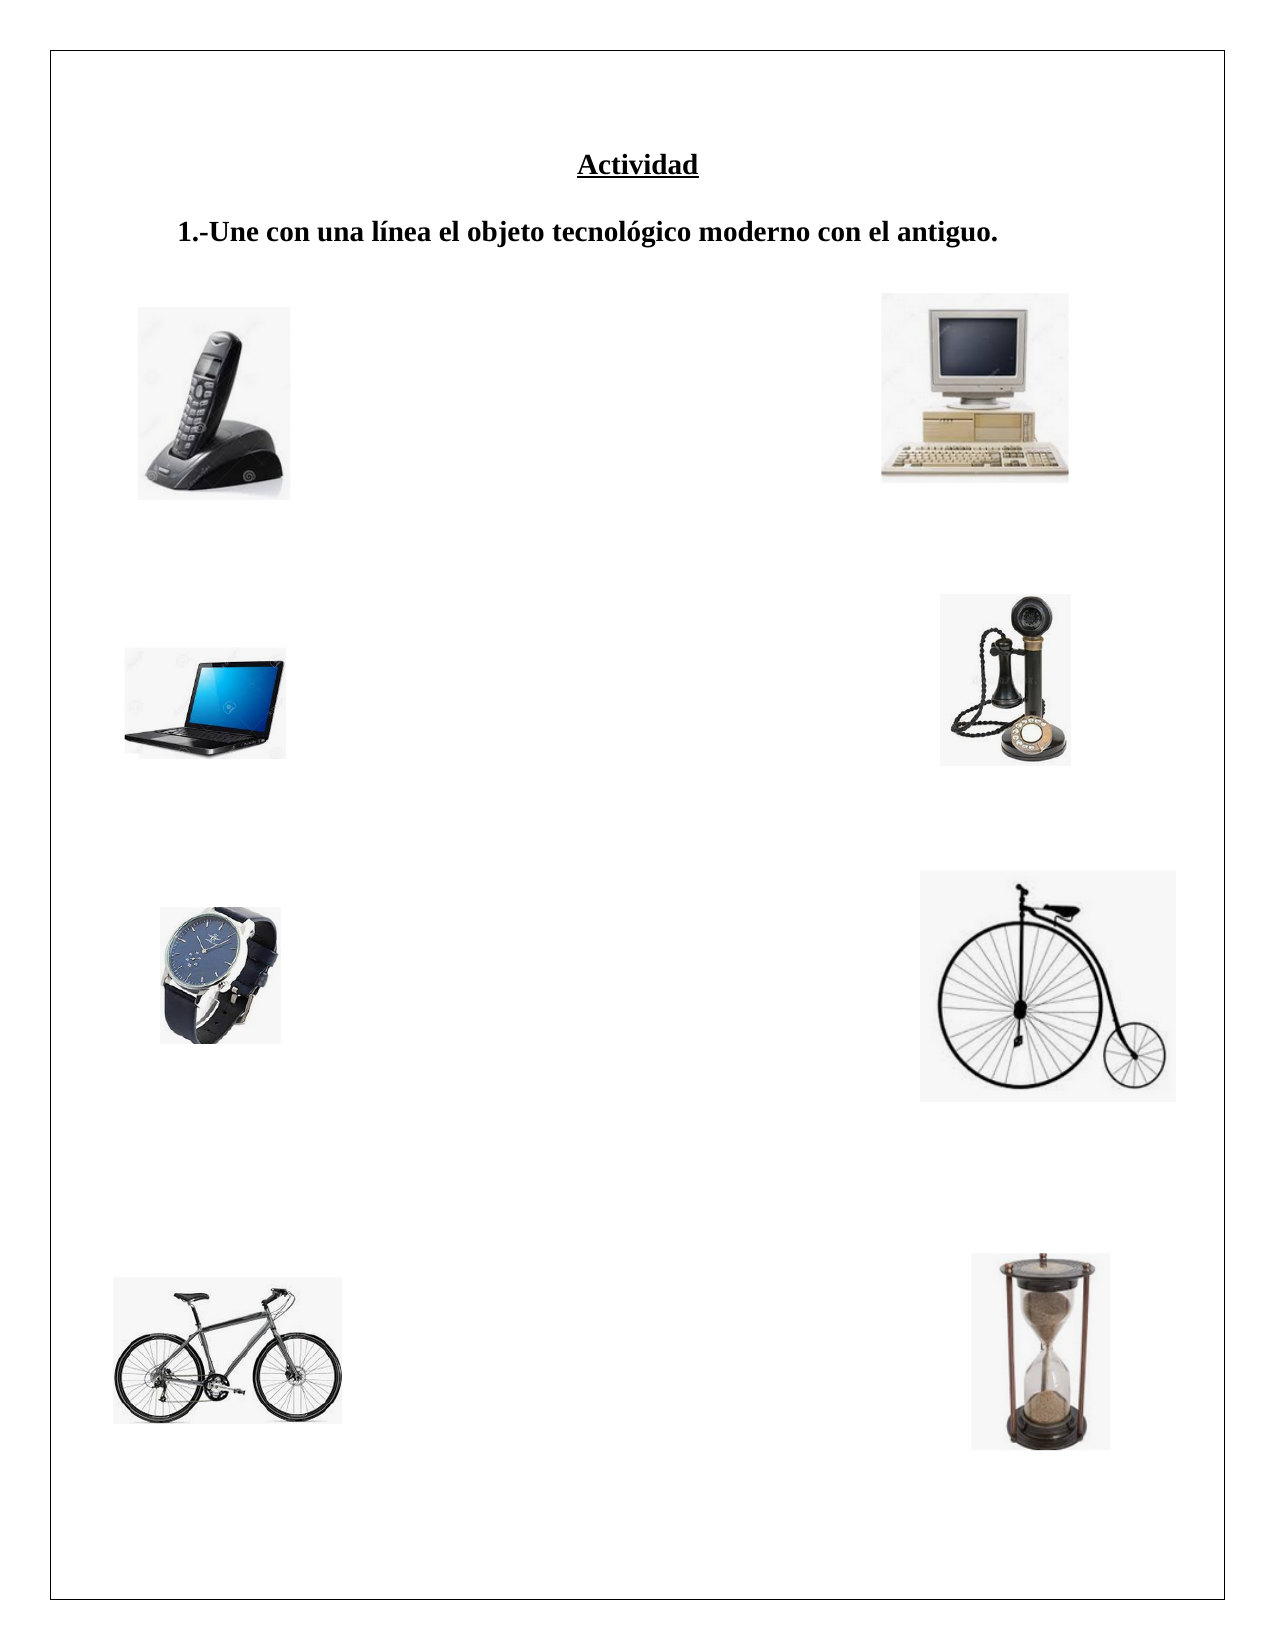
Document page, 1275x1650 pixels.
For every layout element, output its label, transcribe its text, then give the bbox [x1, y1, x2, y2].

text 1.-Une con una línea el objeto tecnológico moderno con el antiguo. [177, 214, 1098, 248]
picture [940, 585, 1084, 767]
picture [919, 868, 1177, 1100]
picture [123, 638, 290, 758]
picture [112, 1267, 345, 1423]
text Actividad [177, 147, 1098, 181]
picture [137, 307, 291, 498]
picture [971, 1240, 1111, 1453]
picture [881, 293, 1075, 481]
picture [156, 900, 290, 1047]
